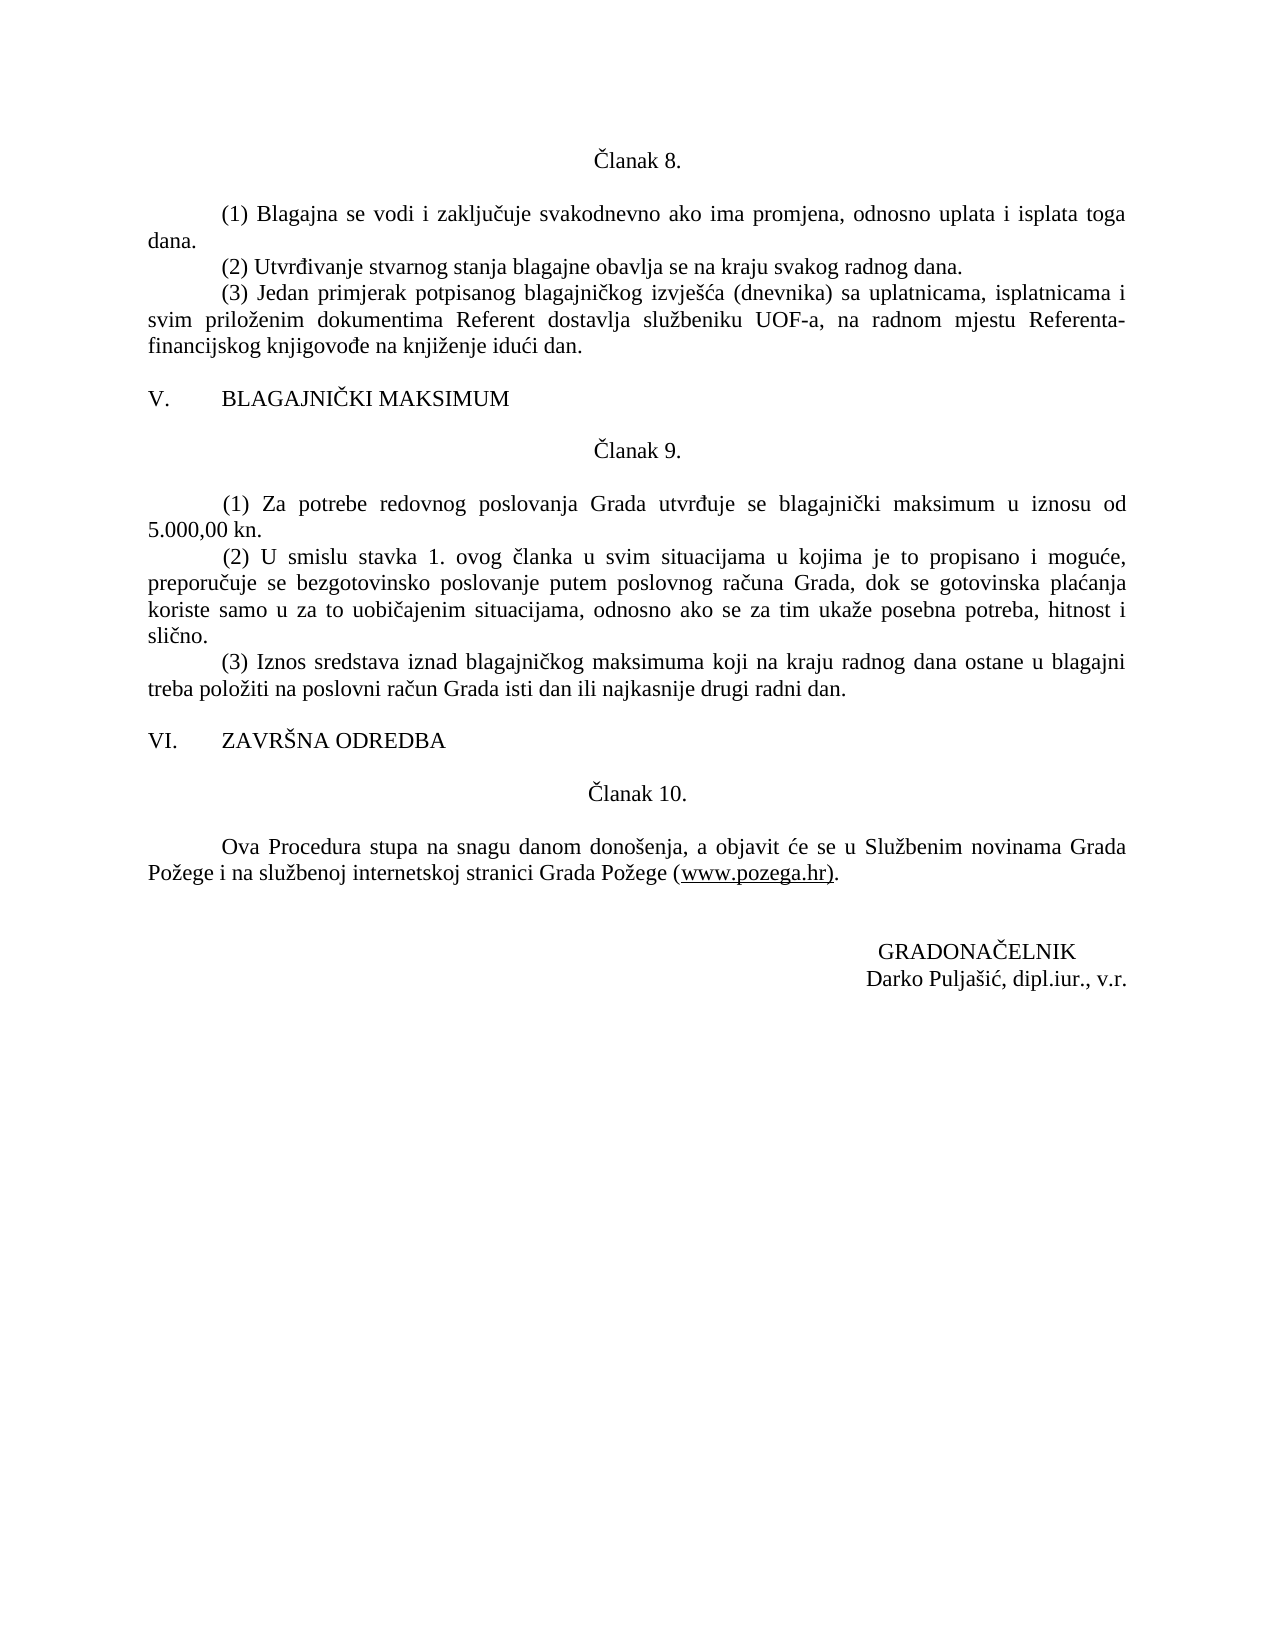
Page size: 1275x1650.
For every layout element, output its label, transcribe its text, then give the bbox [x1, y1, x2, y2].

text (3) Jedan primjerak potpisanog blagajničkog izvješća (dnevnika) sa uplatnicama, isplatnicama i svim priloženim dokumentima Referent dostavlja službeniku UOF-a, na radnom mjestu Referenta-financijskog knjigovođe na knjiženje idući dan. [148, 279, 1127, 358]
text (1) Za potrebe redovnog poslovanja Grada utvrđuje se blagajnički maksimum u iznosu od 5.000,00 kn. [148, 490, 1127, 543]
list ZAVRŠNA ODREDBA [148, 727, 1127, 754]
text Darko Puljašić, dipl.iur., v.r. [148, 964, 1127, 991]
text Članak 8. [148, 148, 1127, 174]
list BLAGAJNIČKI MAKSIMUM [148, 385, 1127, 411]
text Članak 9. [148, 437, 1127, 464]
text (2) Utvrđivanje stvarnog stanja blagajne obavlja se na kraju svakog radnog dana. [148, 253, 1127, 279]
text (3) Iznos sredstava iznad blagajničkog maksimuma koji na kraju radnog dana ostane u blagajni treba položiti na poslovni račun Grada isti dan ili najkasnije drugi radni dan. [148, 648, 1127, 701]
text GRADONAČELNIK [827, 938, 1127, 964]
text (2) U smislu stavka 1. ovog članka u svim situacijama u kojima je to propisano i moguće, preporučuje se bezgotovinsko poslovanje putem poslovnog računa Grada, dok se gotovinska plaćanja koriste samo u za to uobičajenim situacijama, odnosno ako se za tim ukaže posebna potreba, hitnost i slično. [148, 543, 1127, 648]
text Članak 10. [148, 780, 1127, 806]
text Ova Procedura stupa na snagu danom donošenja, a objavit će se u Službenim novinama Grada Požege i na službenoj internetskoj stranici Grada Požege (www.pozega.hr). [148, 833, 1127, 886]
text (1) Blagajna se vodi i zaključuje svakodnevno ako ima promjena, odnosno uplata i isplata toga dana. [148, 200, 1127, 253]
